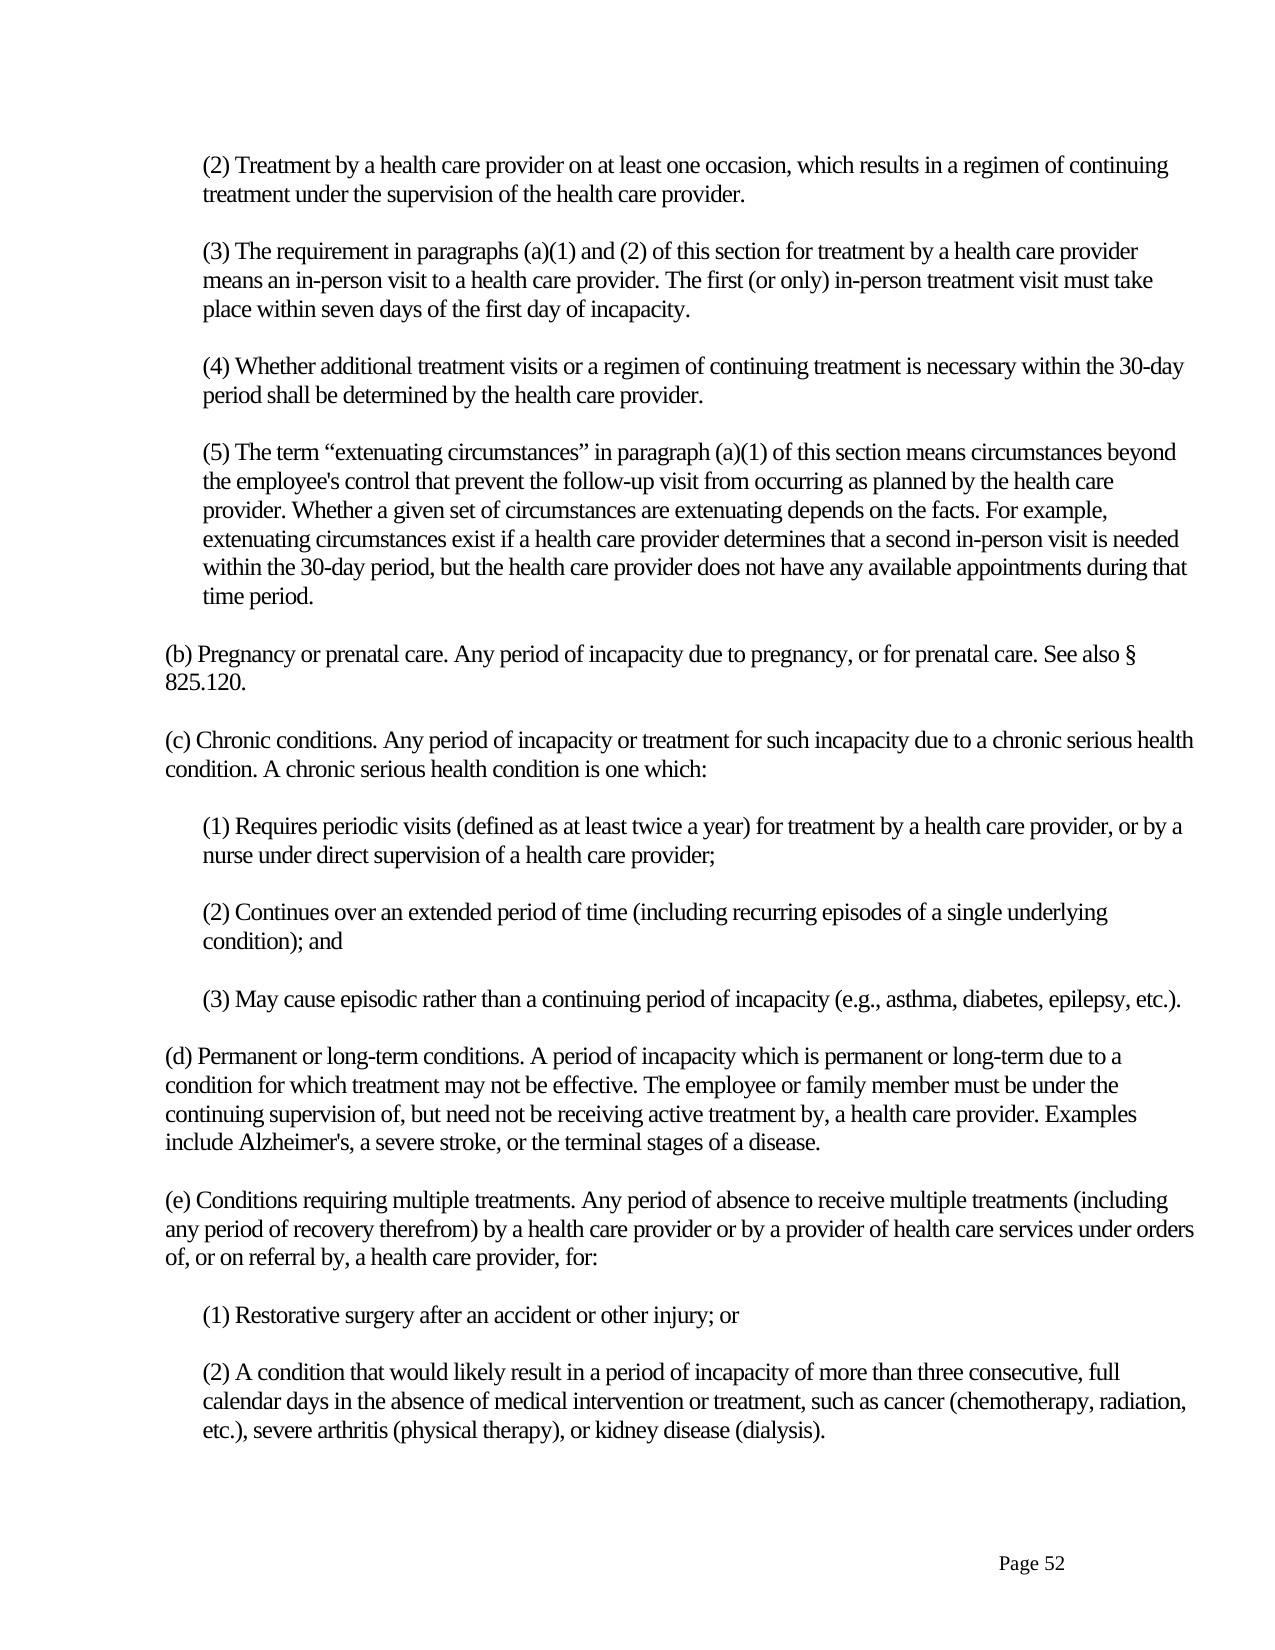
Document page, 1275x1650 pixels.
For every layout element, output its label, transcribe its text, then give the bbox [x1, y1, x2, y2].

text (1) Restorative surgery after an accident or other injury; or [202, 1300, 1196, 1329]
text (2) A condition that would likely result in a period of incapacity of more than three consecutive, full calendar days in the absence of medical intervention or treatment, such as cancer (chemotherapy, radiation, etc.), severe arthritis (physical therapy), or kidney disease (dialysis). [202, 1357, 1196, 1444]
text (2) Continues over an extended period of time (including recurring episodes of a single underlying condition); and [202, 897, 1196, 955]
text (c) Chronic conditions. Any period of incapacity or treatment for such incapacity due to a chronic serious health condition. A chronic serious health condition is one which: [165, 725, 1196, 782]
text (b) Pregnancy or prenatal care. Any period of incapacity due to pregnancy, or for prenatal care. See also § 825.120. [165, 639, 1196, 696]
text (1) Requires periodic visits (defined as at least twice a year) for treatment by a health care provider, or by a nurse under direct supervision of a health care provider; [202, 811, 1196, 869]
text (3) The requirement in paragraphs (a)(1) and (2) of this section for treatment by a health care provider means an in-person visit to a health care provider. The first (or only) in-person treatment visit must take place within seven days of the first day of incapacity. [202, 236, 1196, 322]
text (2) Treatment by a health care provider on at least one occasion, which results in a regimen of continuing treatment under the supervision of the health care provider. [202, 150, 1196, 207]
text (4) Whether additional treatment visits or a regimen of continuing treatment is necessary within the 30-day period shall be determined by the health care provider. [202, 351, 1196, 409]
text (d) Permanent or long-term conditions. A period of incapacity which is permanent or long-term due to a condition for which treatment may not be effective. The employee or family member must be under the continuing supervision of, but need not be receiving active treatment by, a health care provider. Examples include Alzheimer's, a severe stroke, or the terminal stages of a disease. [165, 1041, 1196, 1156]
text (e) Conditions requiring multiple treatments. Any period of absence to receive multiple treatments (including any period of recovery therefrom) by a health care provider or by a provider of health care services under orders of, or on referral by, a health care provider, for: [165, 1185, 1196, 1271]
text (3) May cause episodic rather than a continuing period of incapacity (e.g., asthma, diabetes, epilepsy, etc.). [202, 984, 1196, 1012]
text (5) The term “extenuating circumstances” in paragraph (a)(1) of this section means circumstances beyond the employee's control that prevent the follow-up visit from occurring as planned by the health care provider. Whether a given set of circumstances are extenuating depends on the facts. For example, extenuating circumstances exist if a health care provider determines that a second in-person visit is needed within the 30-day period, but the health care provider does not have any available appointments during that time period. [202, 437, 1196, 610]
